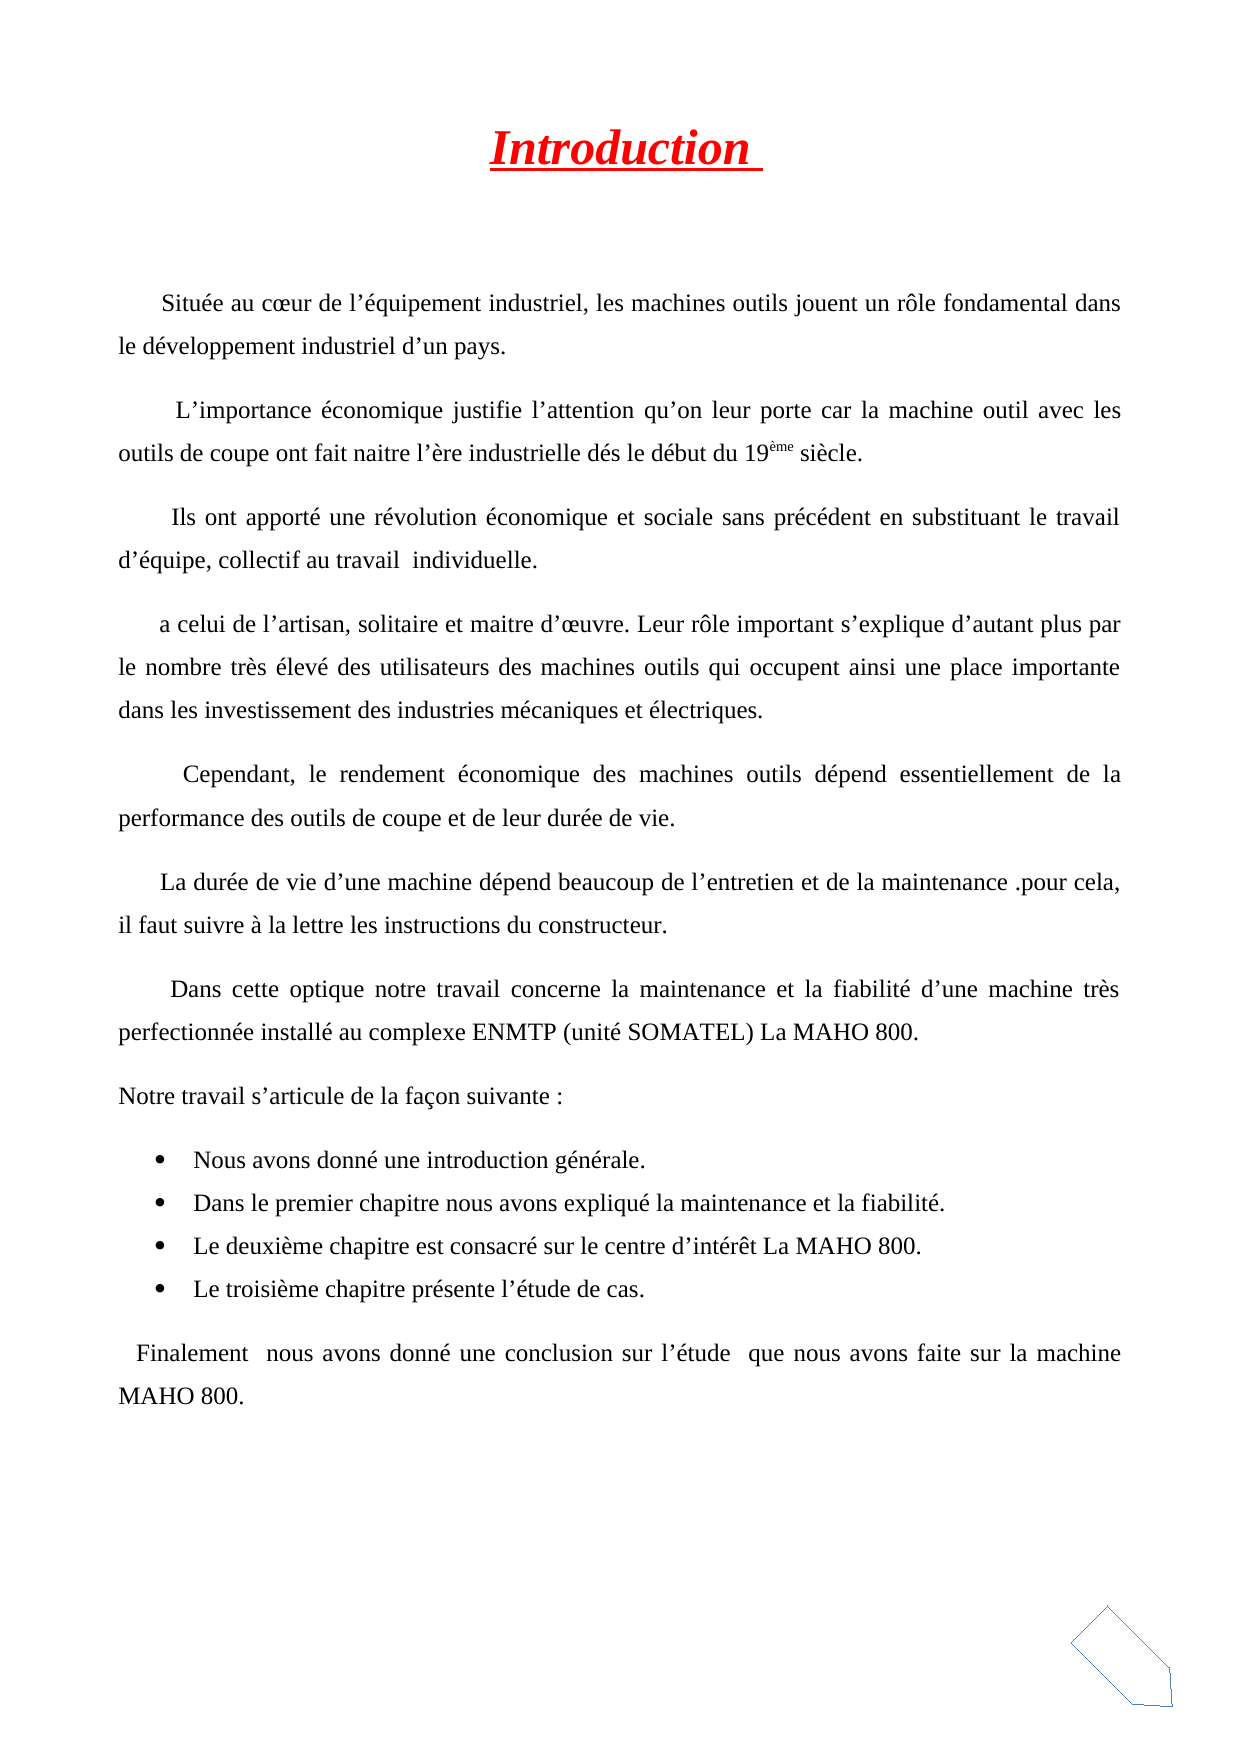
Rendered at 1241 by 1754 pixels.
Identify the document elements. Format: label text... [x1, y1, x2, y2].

list Le troisième chapitre présente l’étude de cas. [156, 1274, 1122, 1303]
text Dans cette optique notre travail concerne la maintenance et la fiabilité d’une machine très perfectionnée installé au complexe ENMTP (unité SOMATEL) La MAHO 800. [118, 974, 1122, 1046]
text L’importance économique justifie l’attention qu’on leur porte car la machine outil avec les outils de coupe ont fait naitre l’ère industrielle dés le début du 19ème siècle. [118, 395, 1122, 467]
text Cependant, le rendement économique des machines outils dépend essentiellement de la performance des outils de coupe et de leur durée de vie. [118, 759, 1122, 831]
text a celui de l’artisan, solitaire et maitre d’œuvre. Leur rôle important s’explique d’autant plus par le nombre très élevé des utilisateurs des machines outils qui occupent ainsi une place importante dans les investissement des industries mécaniques et électriques. [118, 609, 1122, 724]
list Dans le premier chapitre nous avons expliqué la maintenance et la fiabilité. [156, 1188, 1122, 1217]
text La durée de vie d’une machine dépend beaucoup de l’entretien et de la maintenance .pour cela, il faut suivre à la lettre les instructions du constructeur. [118, 867, 1122, 938]
text Introduction [118, 118, 1122, 176]
list Le deuxième chapitre est consacré sur le centre d’intérêt La MAHO 800. [156, 1231, 1122, 1260]
text Notre travail s’articule de la façon suivante : [118, 1081, 1122, 1109]
text Ils ont apporté une révolution économique et sociale sans précédent en substituant le travail d’équipe, collectif au travail individuelle. [118, 502, 1122, 574]
text Finalement nous avons donné une conclusion sur l’étude que nous avons faite sur la machine MAHO 800. [118, 1338, 1122, 1410]
list Nous avons donné une introduction générale. [156, 1145, 1122, 1173]
text Située au cœur de l’équipement industriel, les machines outils jouent un rôle fondamental dans le développement industriel d’un pays. [118, 288, 1122, 360]
